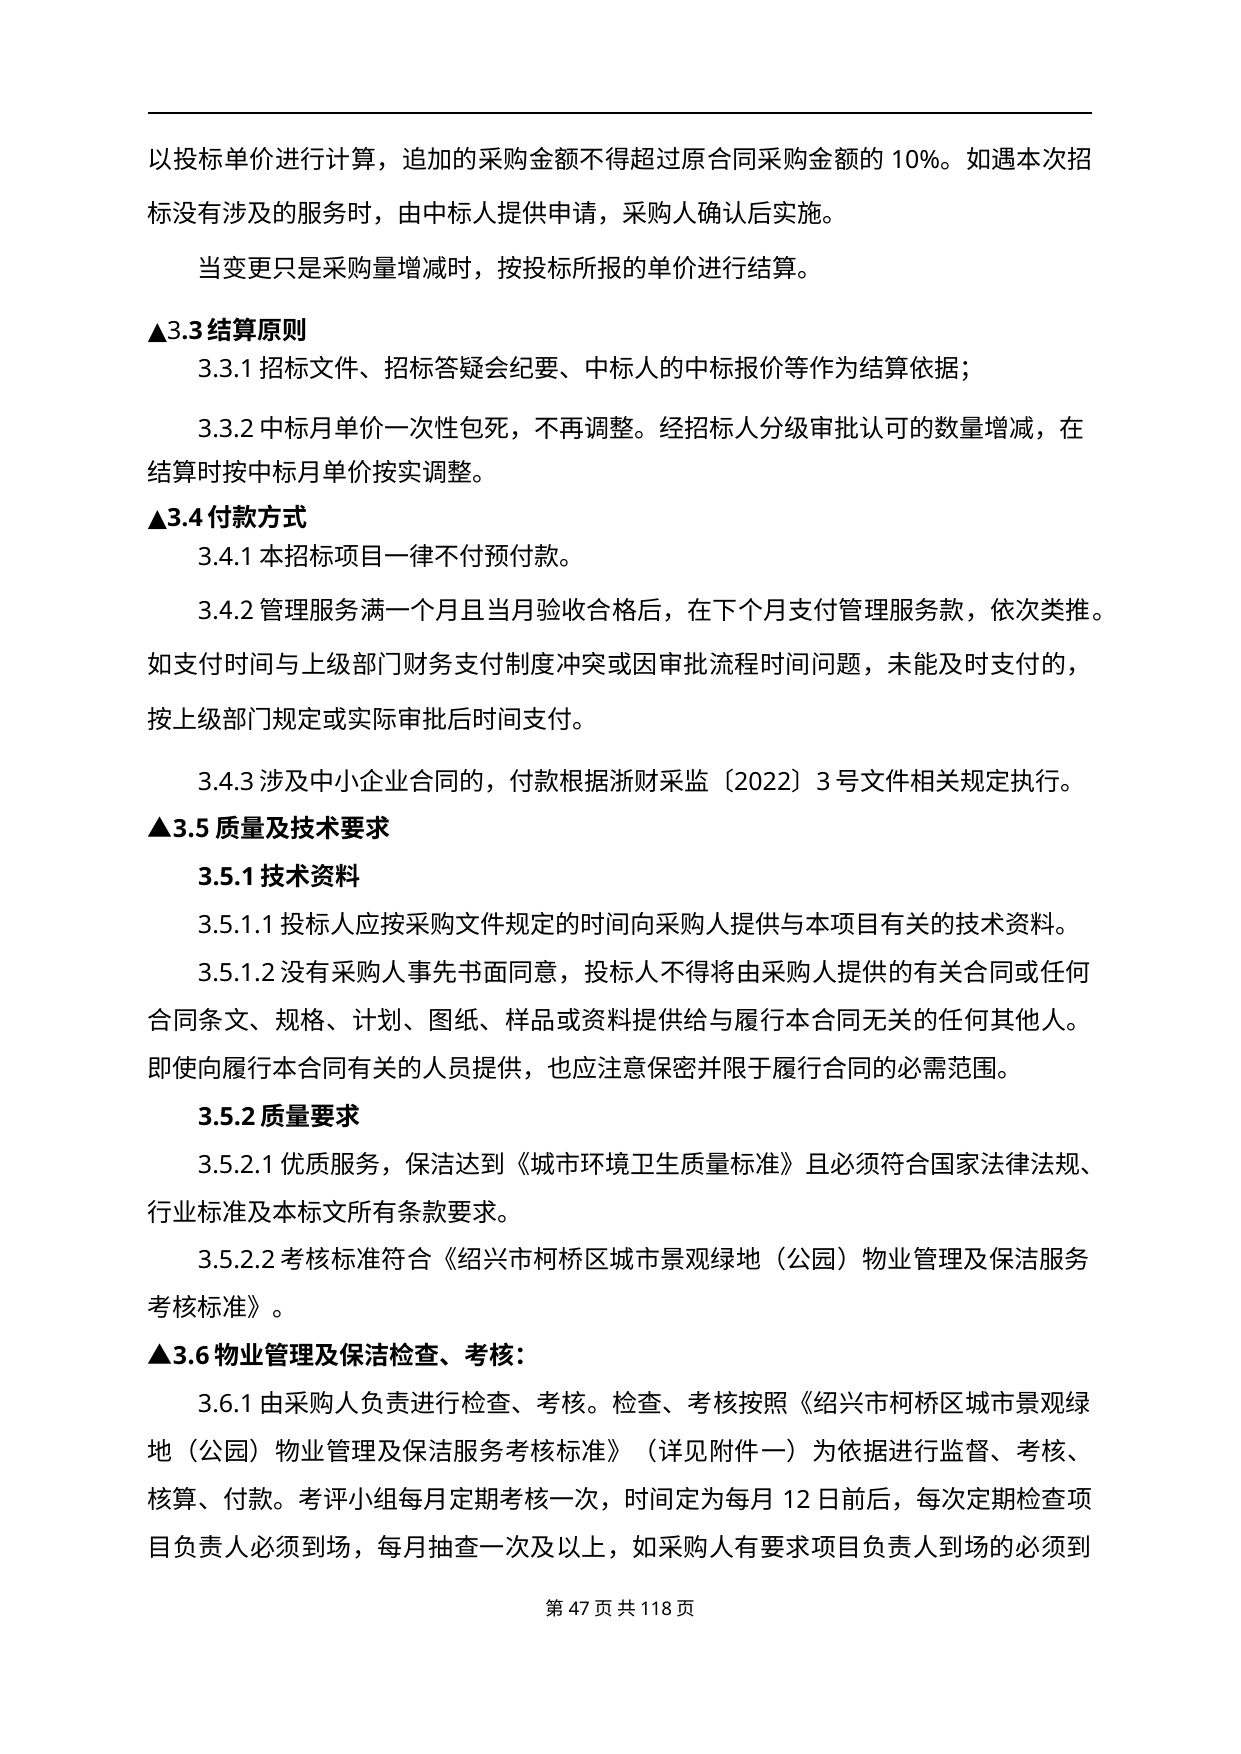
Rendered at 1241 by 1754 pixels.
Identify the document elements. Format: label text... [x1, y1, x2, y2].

text 3.5.2.1优质服务，保洁达到《城市环境卫生质量标准》且必须符合国家法律法规、行业标准及本标文所有条款要求。 [148, 1135, 1092, 1231]
text 3.5.1.2没有采购人事先书面同意，投标人不得将由采购人提供的有关合同或任何合同条文、规格、计划、图纸、样品或资料提供给与履行本合同无关的任何其他人。即使向履行本合同有关的人员提供，也应注意保密并限于履行合同的必需范围。 [148, 943, 1092, 1087]
text 3.3.1招标文件、招标答疑会纪要、中标人的中标报价等作为结算依据； [148, 348, 1092, 384]
text ▲3.5质量及技术要求 [148, 799, 1092, 847]
text 3.5.2质量要求 [148, 1087, 1092, 1135]
text 3.4.2管理服务满一个月且当月验收合格后，在下个月支付管理服务款，依次类推。如支付时间与上级部门财务支付制度冲突或因审批流程时间问题，未能及时支付的，按上级部门规定或实际审批后时间支付。 [148, 590, 1092, 735]
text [148, 139, 1092, 230]
text 3.5.2.2考核标准符合《绍兴市柯桥区城市景观绿地（公园）物业管理及保洁服务考核标准》。 [148, 1231, 1092, 1326]
text ▲3.3结算原则 [148, 302, 1092, 348]
text 3.3.2中标月单价一次性包死，不再调整。经招标人分级审批认可的数量增减，在结算时按中标月单价按实调整。 [148, 403, 1092, 490]
text 3.4.1本招标项目一律不付预付款。 [148, 536, 1092, 572]
text 当变更只是采购量增减时，按投标所报的单价进行结算。 [148, 248, 1092, 284]
text ▲3.4付款方式 [148, 490, 1092, 536]
text ▲3.6物业管理及保洁检查、考核： [148, 1326, 1092, 1374]
text 3.5.1.1投标人应按采购文件规定的时间向采购人提供与本项目有关的技术资料。 [148, 895, 1092, 943]
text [148, 1374, 1092, 1566]
text 3.4.3涉及中小企业合同的，付款根据浙财采监〔2022〕3号文件相关规定执行。 [148, 753, 1092, 799]
text 3.5.1技术资料 [148, 847, 1092, 895]
